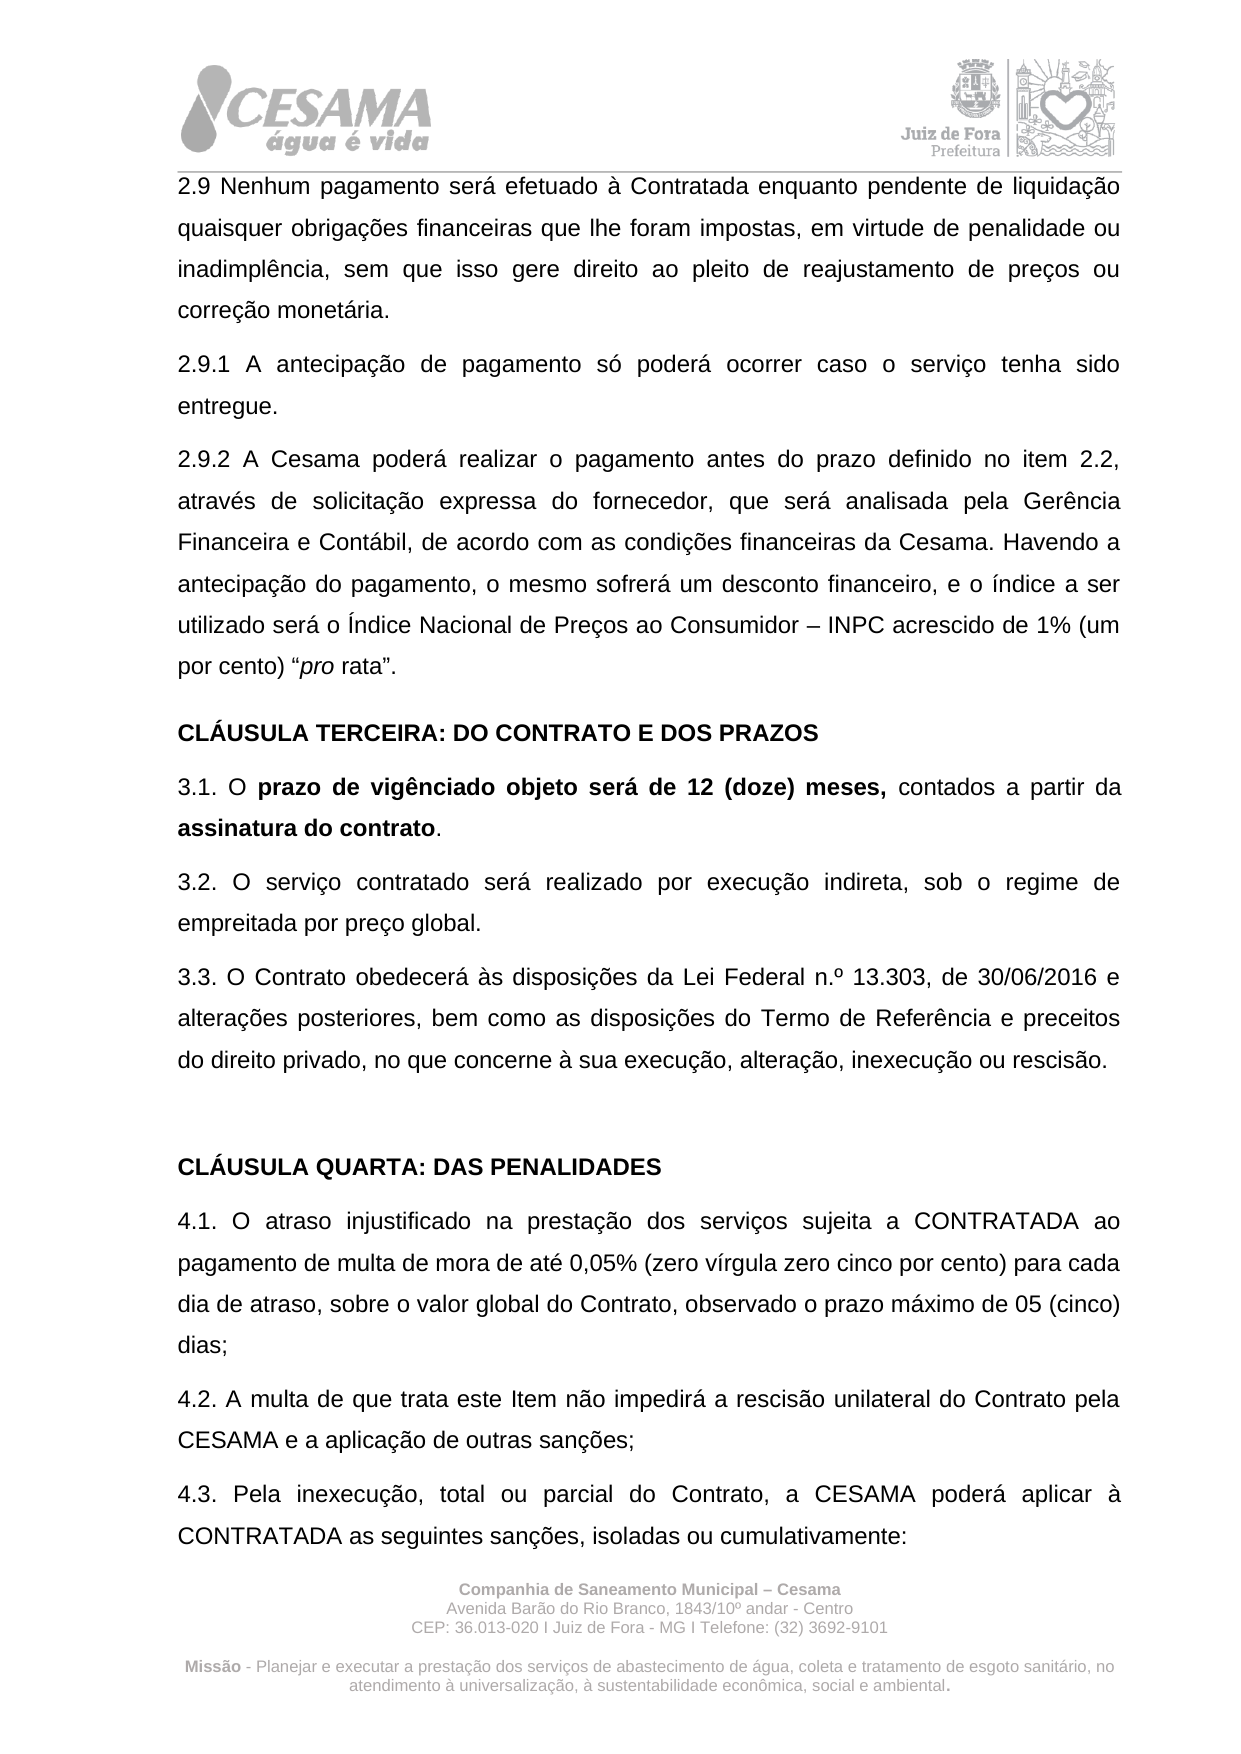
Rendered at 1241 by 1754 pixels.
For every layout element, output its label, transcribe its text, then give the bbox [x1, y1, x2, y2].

text 4.3. Pela inexecução, total ou parcial do Contrato, a CESAMA poderá aplicar à CONTRATADA as seguintes sanções, isoladas ou cumulativamente: [177, 1480, 1122, 1549]
text 2.9 Nenhum pagamento será efetuado à Contratada enquanto pendente de liquidação quaisquer obrigações financeiras que lhe foram impostas, em virtude de penalidade ou inadimplência, sem que isso gere direito ao pleito de reajustamento de preços ou correção monetária. [177, 173, 1122, 324]
text 2.9.1 A antecipação de pagamento só poderá ocorrer caso o serviço tenha sido entregue. [177, 350, 1122, 419]
text 3.3. O Contrato obedecerá às disposições da Lei Federal n.º 13.303, de 30/06/2016 e alterações posteriores, bem como as disposições do Termo de Referência e preceitos do direito privado, no que concerne à sua execução, alteração, inexecução ou rescisão. [177, 963, 1122, 1073]
subtitle CLÁUSULA TERCEIRA: DO CONTRATO E DOS PRAZOS [177, 718, 1122, 746]
text CLÁUSULA QUARTA: DAS PENALIDADES [177, 1153, 1122, 1181]
text 3.1. O prazo de vigênciado objeto será de 12 (doze) meses, contados a partir da assinatura do contrato. [177, 772, 1122, 841]
text 2.9.2 A Cesama poderá realizar o pagamento antes do prazo definido no item 2.2, através de solicitação expressa do fornecedor, que será analisada pela Gerência Financeira e Contábil, de acordo com as condições financeiras da Cesama. Havendo a antecipação do pagamento, o mesmo sofrerá um desconto financeiro, e o índice a ser utilizado será o Índice Nacional de Preços ao Consumidor – INPC acrescido de 1% (um por cento) “pro rata”. [177, 445, 1122, 680]
text 4.1. O atraso injustificado na prestação dos serviços sujeita a CONTRATADA ao pagamento de multa de mora de até 0,05% (zero vírgula zero cinco por cento) para cada dia de atraso, sobre o valor global do Contrato, observado o prazo máximo de 05 (cinco) dias; [177, 1207, 1122, 1359]
picture [177, 59, 1123, 173]
text 4.2. A multa de que trata este Item não impedirá a rescisão unilateral do Contrato pela CESAMA e a aplicação de outras sanções; [177, 1385, 1122, 1454]
text 3.2. O serviço contratado será realizado por execução indireta, sob o regime de empreitada por preço global. [177, 868, 1122, 937]
